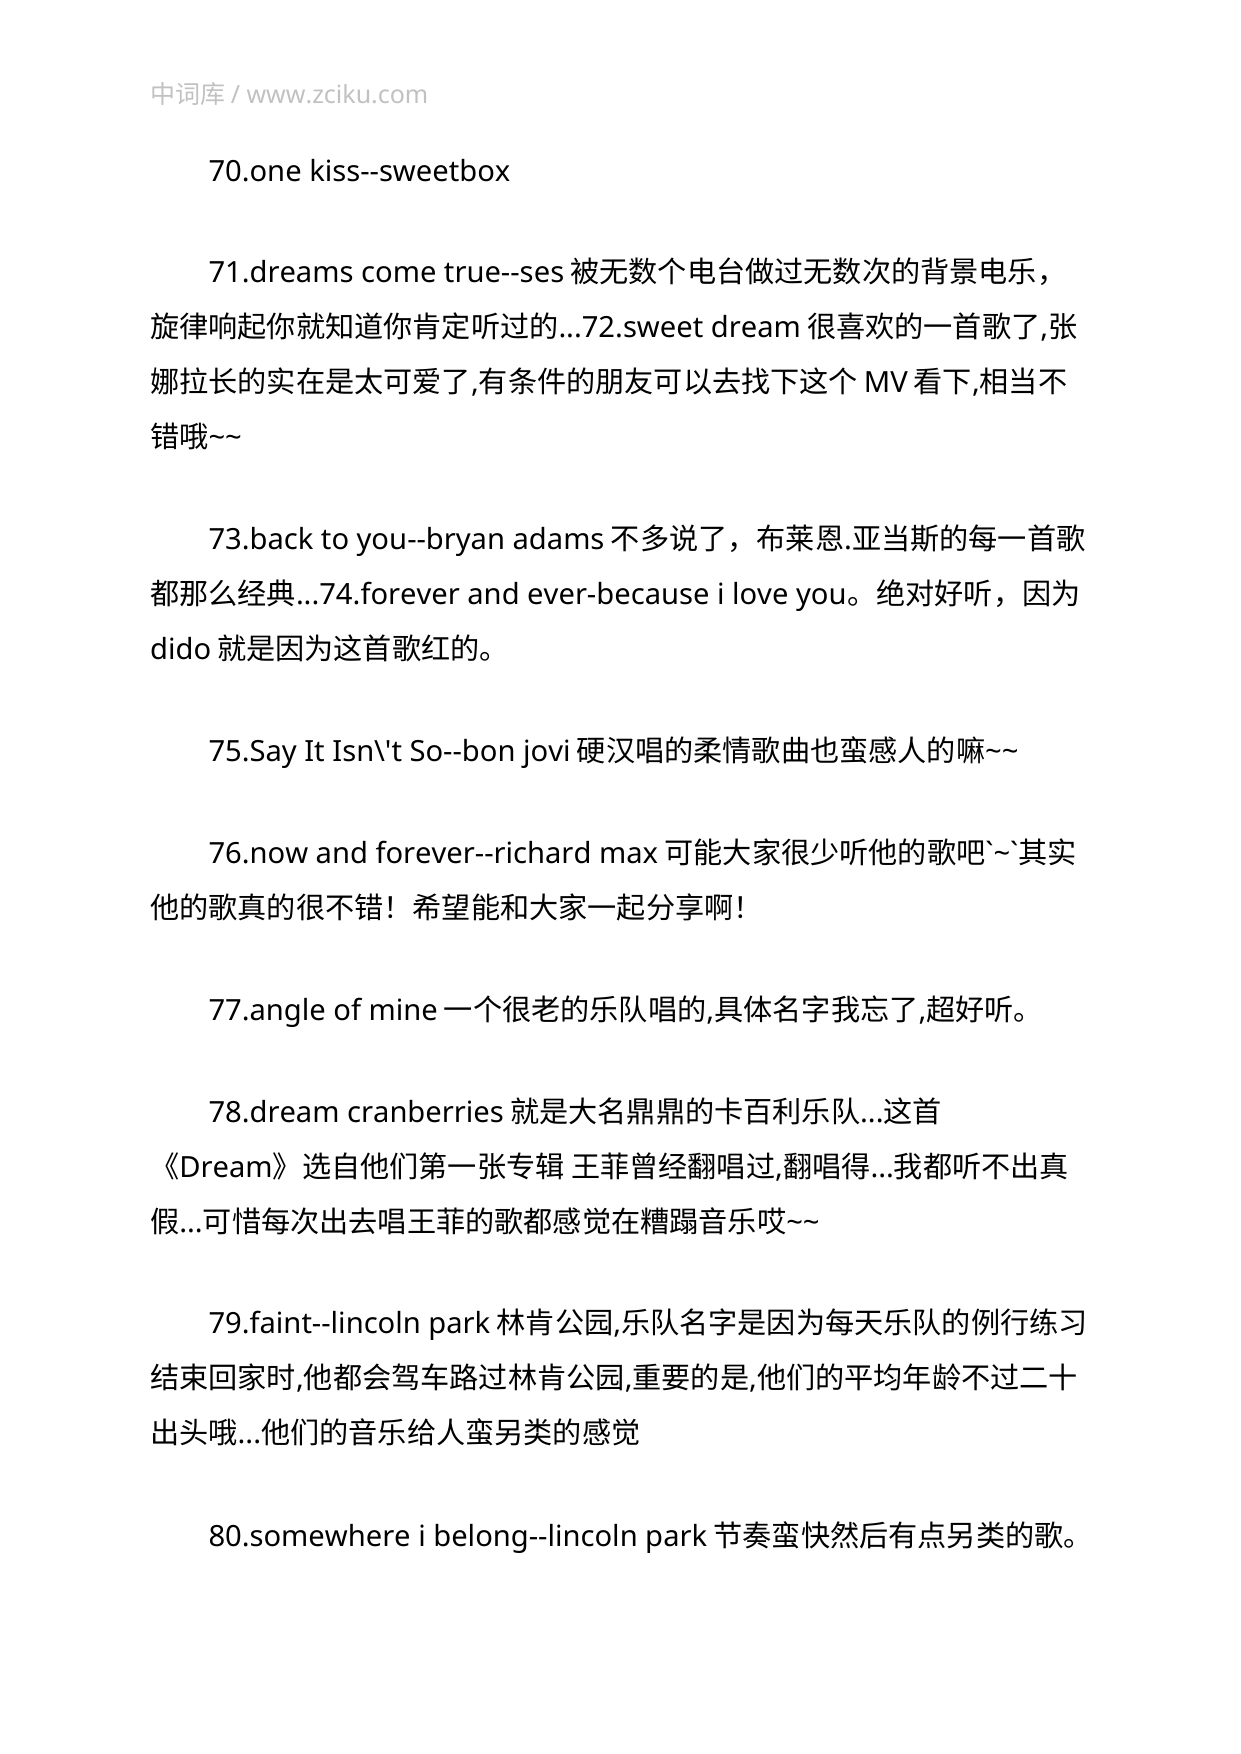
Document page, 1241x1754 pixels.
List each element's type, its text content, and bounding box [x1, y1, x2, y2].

text 78.dream cranberries就是大名鼎鼎的卡百利乐队...这首《Dream》选自他们第一张专辑 王菲曾经翻唱过,翻唱得...我都听不出真假...可惜每次出去唱王菲的歌都感觉在糟蹋音乐哎~~ [150, 1088, 1090, 1241]
text 80.somewhere i belong--lincoln park节奏蛮快然后有点另类的歌。 [150, 1512, 1090, 1554]
text 73.back to you--bryan adams不多说了，布莱恩.亚当斯的每一首歌都那么经典...74.forever and ever-because i love you。绝对好听，因为dido就是因为这首歌红的。 [150, 515, 1090, 668]
text 75.Say It Isn\'t So--bon jovi硬汉唱的柔情歌曲也蛮感人的嘛~~ [150, 727, 1090, 770]
text 70.one kiss--sweetbox [150, 150, 1090, 190]
text 71.dreams come true--ses被无数个电台做过无数次的背景电乐，旋律响起你就知道你肯定听过的...72.sweet dream很喜欢的一首歌了,张娜拉长的实在是太可爱了,有条件的朋友可以去找下这个MV看下,相当不错哦~~ [150, 248, 1090, 456]
text 79.faint--lincoln park林肯公园,乐队名字是因为每天乐队的例行练习结束回家时,他都会驾车路过林肯公园,重要的是,他们的平均年龄不过二十出头哦...他们的音乐给人蛮另类的感觉 [150, 1300, 1090, 1452]
text 77.angle of mine一个很老的乐队唱的,具体名字我忘了,超好听。 [150, 986, 1090, 1028]
text 76.now and forever--richard max可能大家很少听他的歌吧`~`其实他的歌真的很不错！希望能和大家一起分享啊！ [150, 829, 1090, 927]
